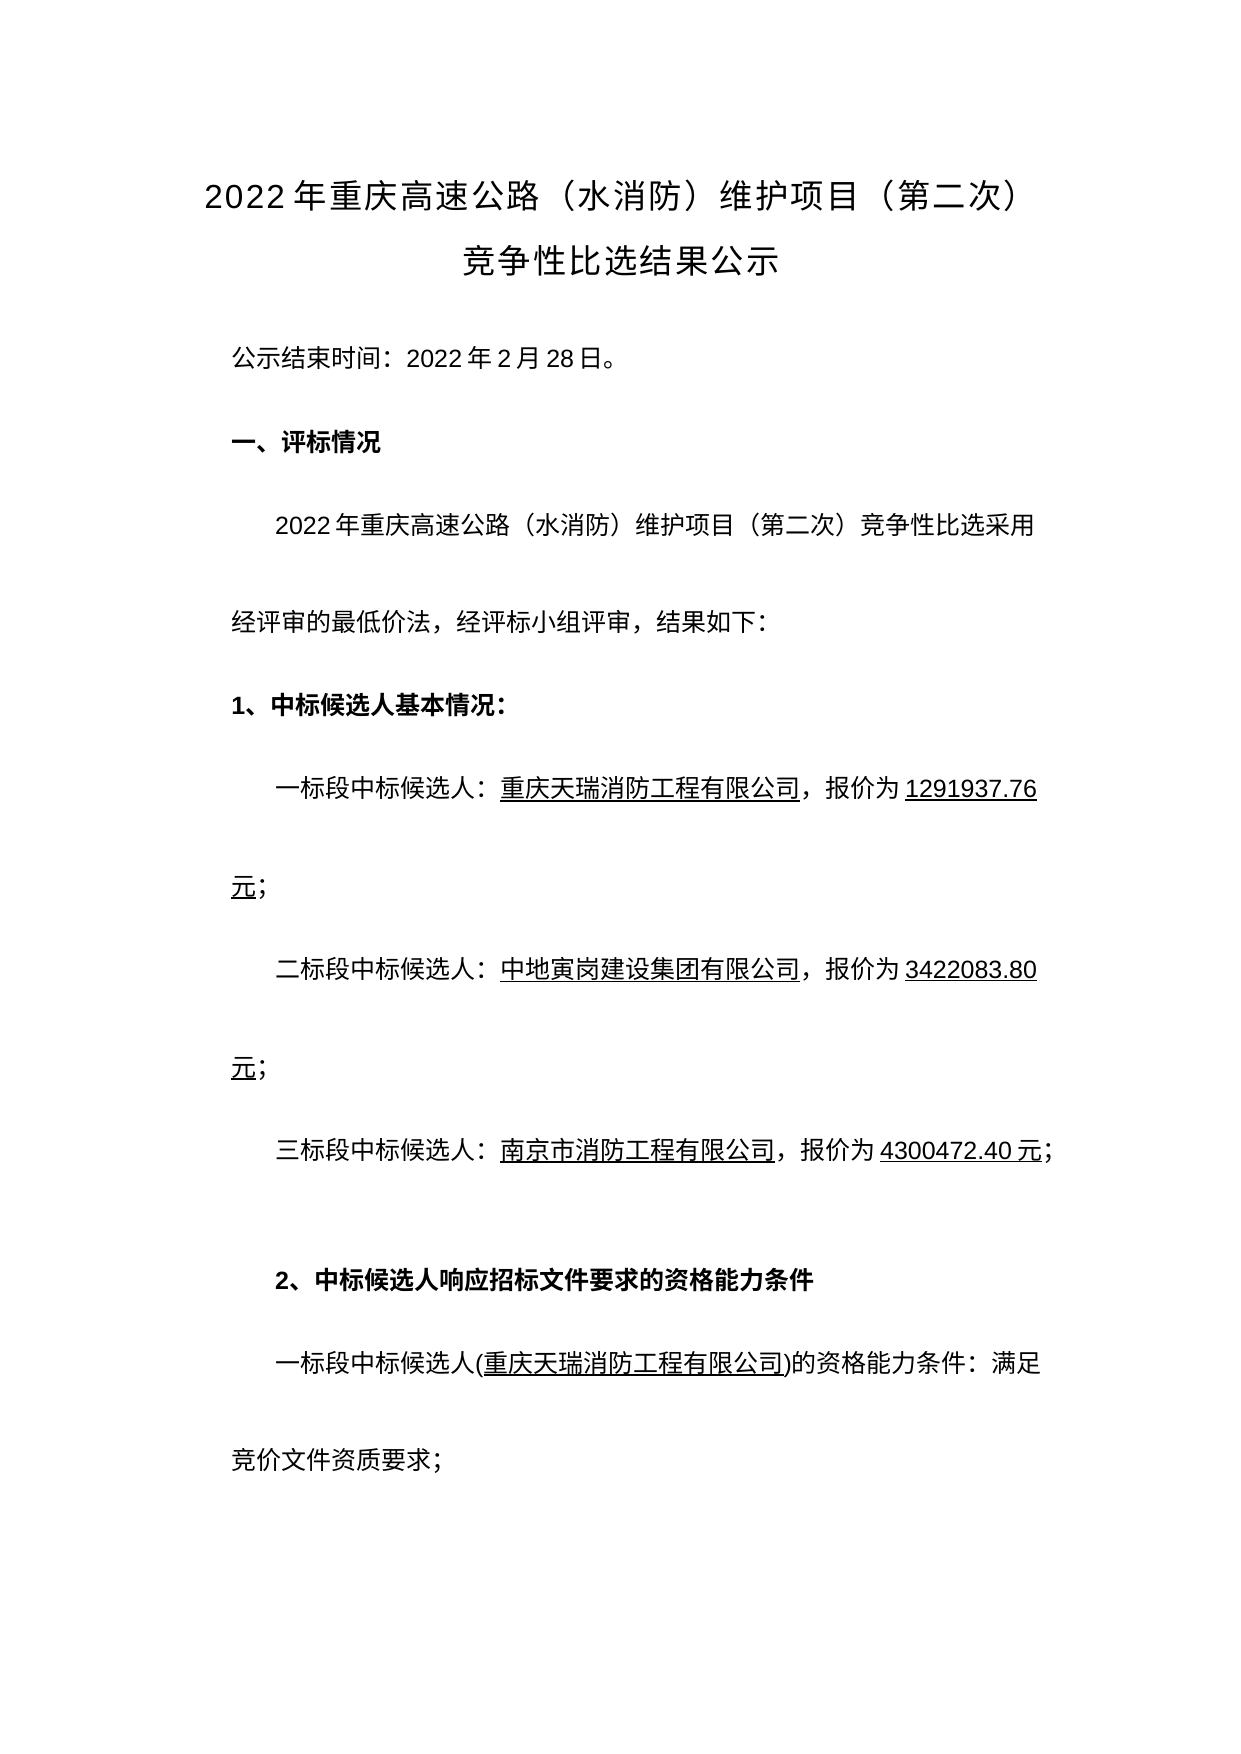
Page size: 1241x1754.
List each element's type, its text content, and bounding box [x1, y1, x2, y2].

text 一标段中标候选人(重庆天瑞消防工程有限公司)的资格能力条件：满足竞价文件资质要求； [231, 1329, 1053, 1491]
text 一、评标情况 [187, 408, 1053, 473]
text 竞争性比选结果公示 [189, 227, 1053, 292]
text 2022年重庆高速公路（水消防）维护项目（第二次） [189, 162, 1053, 227]
text 2、中标候选人响应招标文件要求的资格能力条件 [231, 1246, 1053, 1311]
text 三标段中标候选人：南京市消防工程有限公司，报价为4300472.40元； [231, 1116, 1053, 1181]
text 一标段中标候选人：重庆天瑞消防工程有限公司，报价为1291937.76元； [231, 754, 1053, 917]
text 公示结束时间：2022年2月28日。 [187, 324, 1053, 389]
text 2022年重庆高速公路（水消防）维护项目（第二次）竞争性比选采用经评审的最低价法，经评标小组评审，结果如下： [231, 491, 1053, 653]
text 二标段中标候选人：中地寅岗建设集团有限公司，报价为3422083.80元； [231, 935, 1053, 1098]
text 1、中标候选人基本情况： [187, 671, 1053, 736]
